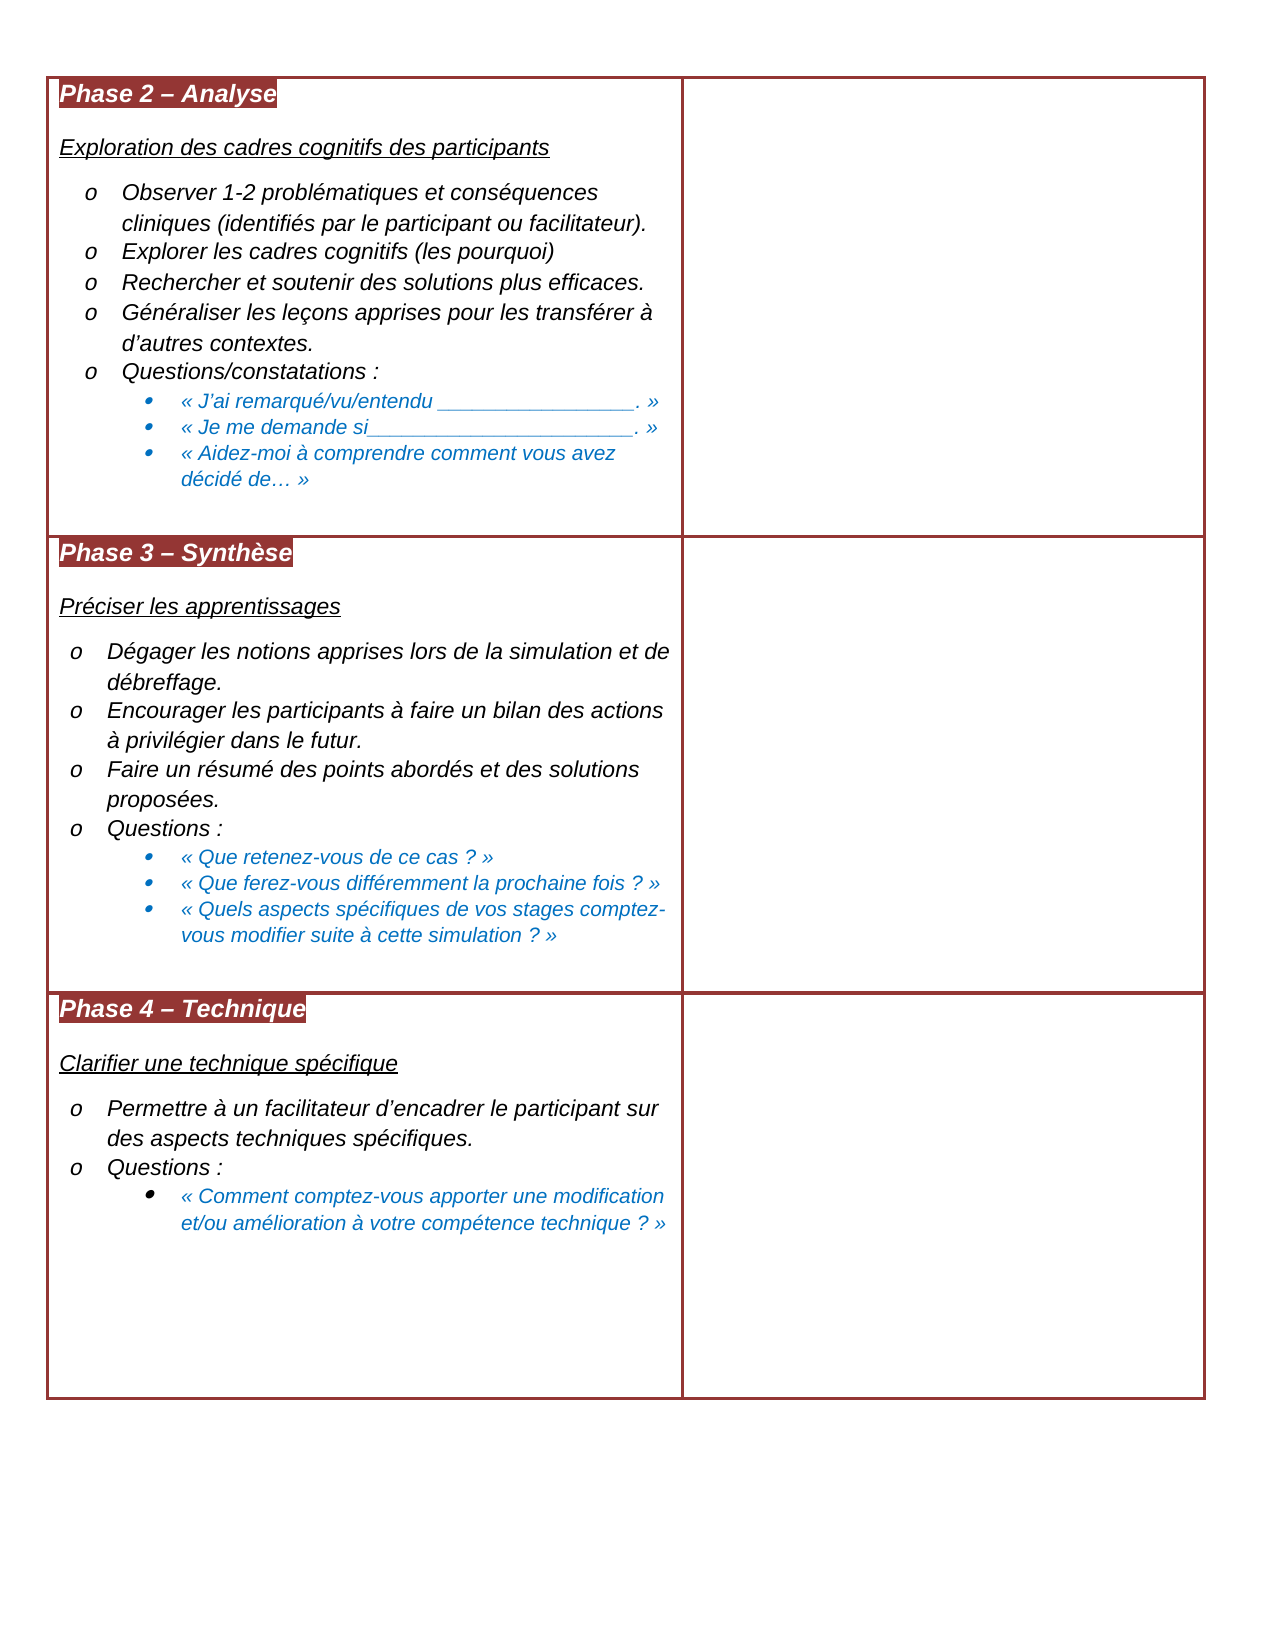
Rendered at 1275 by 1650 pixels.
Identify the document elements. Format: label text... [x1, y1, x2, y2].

table_header [684, 79, 1203, 535]
table_cell Phase 3 – Synthèse Préciser les apprentissages Dégager les notions apprises lors de la simulation et de débreffage. Encourager les participants à faire un bilan des actions à privilégier dans le futur. Faire un résumé des points abordés et des solutions proposées. Questions : « Que retenez-vous de ce cas ? » « Que ferez-vous différemment la prochaine fois ? » « Quels aspects spécifiques de vos stages comptez-vous modifier suite à cette simulation ? » [49, 538, 681, 991]
table_header Phase 2 – Analyse Exploration des cadres cognitifs des participants Observer 1-2 problématiques et conséquences cliniques (identifiés par le participant ou facilitateur). Explorer les cadres cognitifs (les pourquoi) Rechercher et soutenir des solutions plus efficaces. Généraliser les leçons apprises pour les transférer à d’autres contextes. Questions/constatations : « J’ai remarqué/vu/entendu _________________. » « Je me demande si_______________________. » « Aidez-moi à comprendre comment vous avez décidé de… » [49, 79, 681, 535]
table_cell [684, 538, 1203, 991]
table_cell [684, 995, 1203, 1397]
table_cell Phase 4 – Technique Clarifier une technique spécifique Permettre à un facilitateur d’encadrer le participant sur des aspects techniques spécifiques. Questions : « Comment comptez-vous apporter une modification et/ou amélioration à votre compétence technique ? » [49, 995, 681, 1397]
